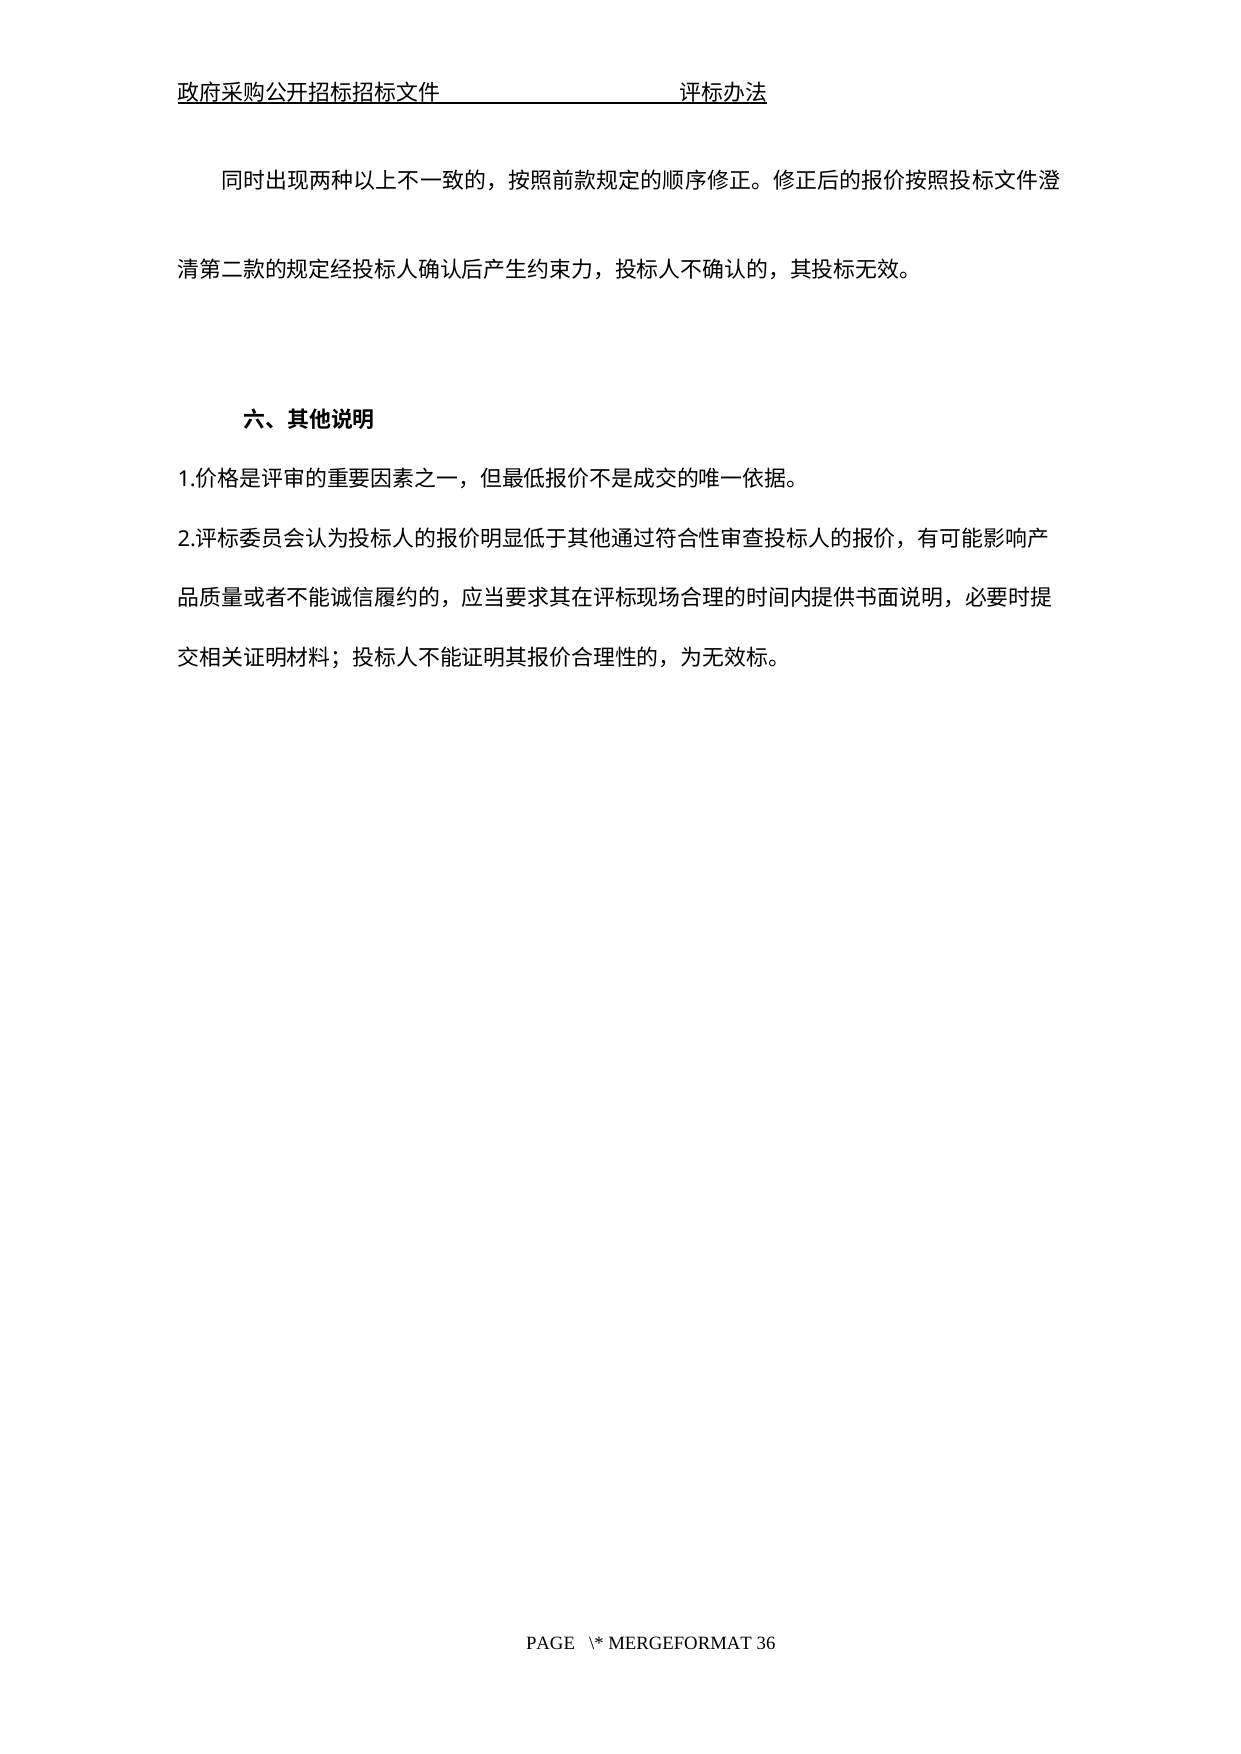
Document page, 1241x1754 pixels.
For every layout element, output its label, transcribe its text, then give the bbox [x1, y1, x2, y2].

text 同时出现两种以上不一致的，按照前款规定的顺序修正。修正后的报价按照投标文件澄清第二款的规定经投标人确认后产生约束力，投标人不确认的，其投标无效。 [177, 149, 1063, 298]
text 2.评标委员会认为投标人的报价明显低于其他通过符合性审查投标人的报价，有可能影响产品质量或者不能诚信履约的，应当要求其在评标现场合理的时间内提供书面说明，必要时提交相关证明材料；投标人不能证明其报价合理性的，为无效标。 [177, 507, 1063, 685]
text 六、其他说明 [177, 388, 1063, 447]
text 1.价格是评审的重要因素之一，但最低报价不是成交的唯一依据。 [177, 447, 1063, 507]
